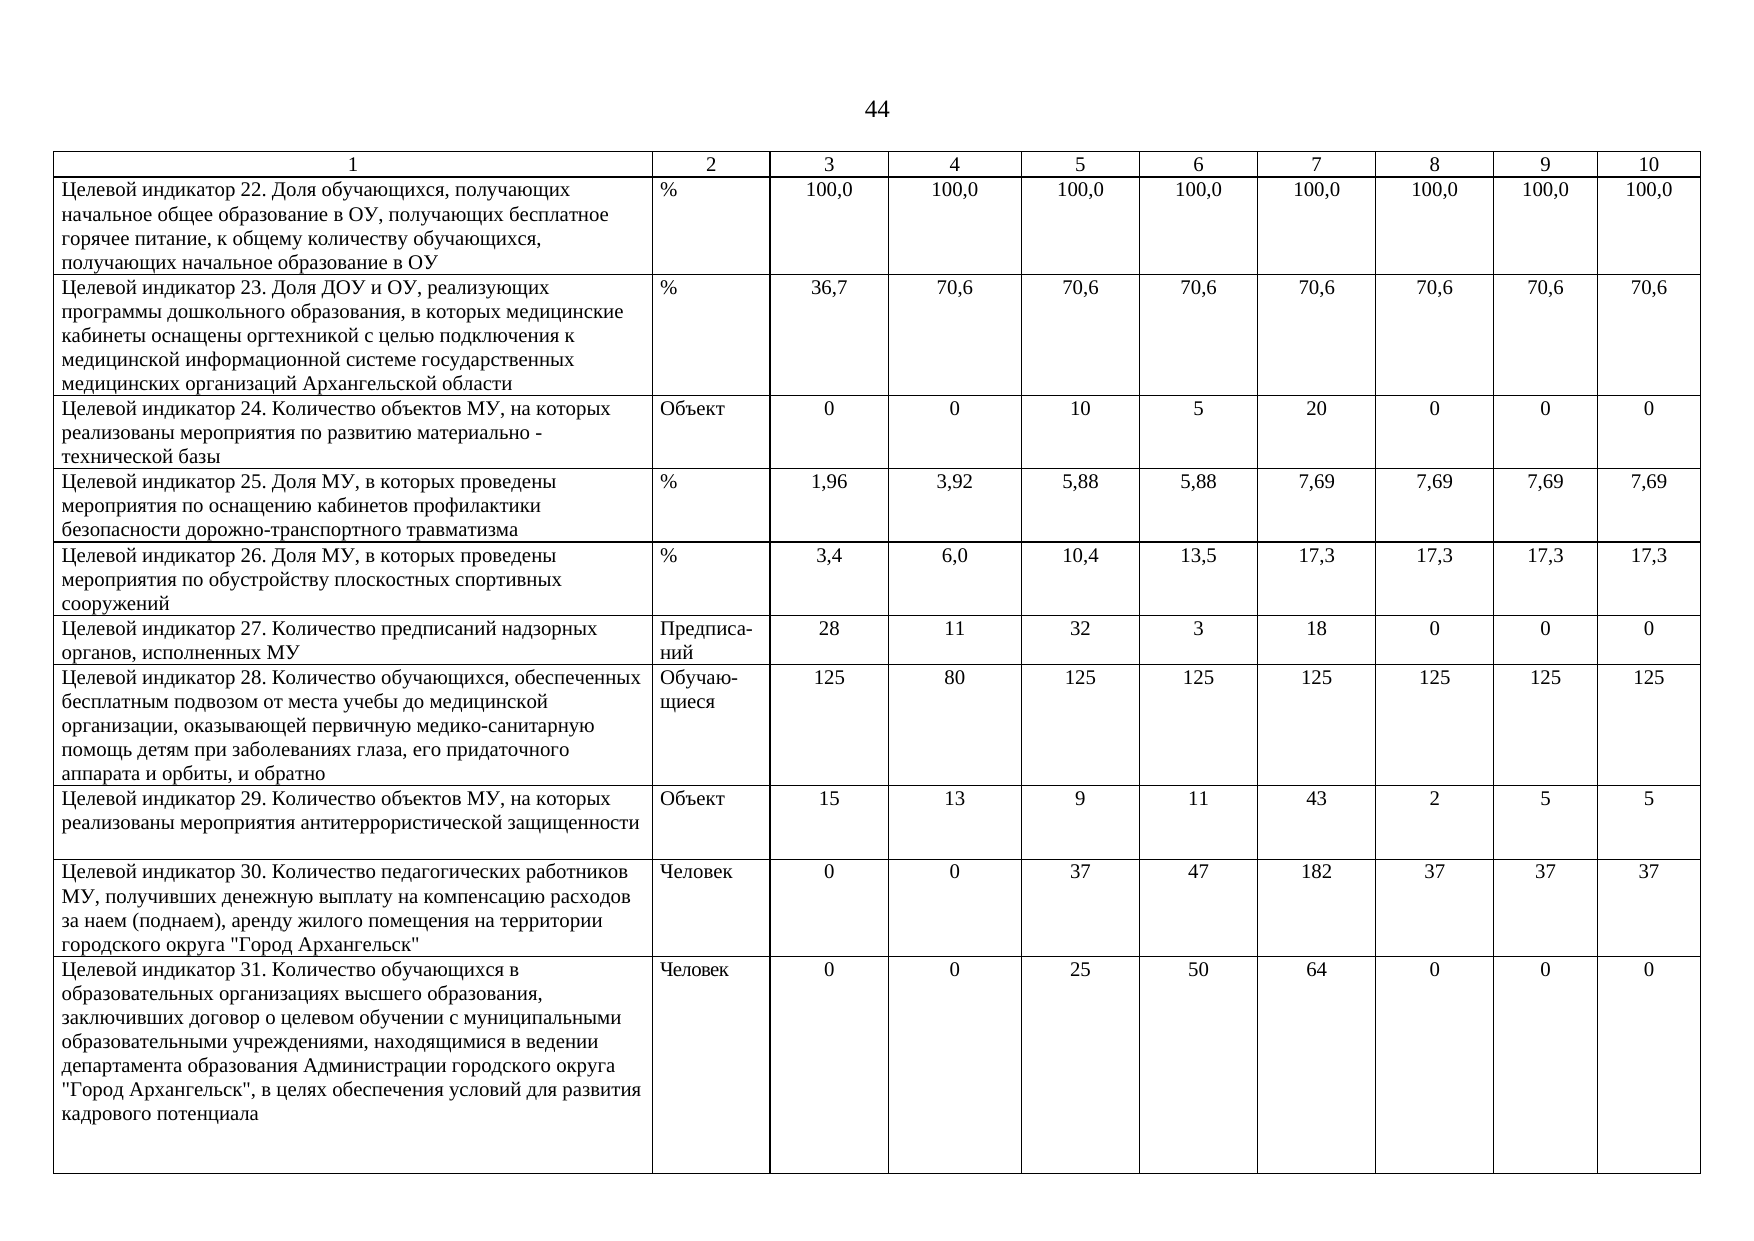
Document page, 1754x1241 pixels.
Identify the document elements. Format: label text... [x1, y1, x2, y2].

table_cell 0 [1494, 396, 1597, 468]
table_cell 5 [1022, 152, 1139, 176]
table_cell 7,69 [1258, 469, 1375, 541]
table_cell Обучаю- щиеся [653, 665, 769, 785]
table_cell 70,6 [1494, 275, 1597, 395]
table_cell Целевой индикатор 28. Количество обучающихся, обеспеченных бесплатным подвозом от места учебы до медицинской организации, оказывающей первичную медико-санитарную помощь детям при заболеваниях глаза, его придаточного аппарата и орбиты, и обратно [54, 665, 652, 785]
table_cell % [653, 543, 769, 615]
table_cell 3 [1140, 616, 1257, 664]
table_cell 70,6 [1140, 275, 1257, 395]
table_cell 10,4 [1022, 543, 1139, 615]
table_cell 37 [1376, 860, 1493, 956]
table_cell 125 [1022, 665, 1139, 785]
table_cell 43 [1258, 786, 1375, 858]
table_cell Целевой индикатор 22. Доля обучающихся, получающих начальное общее образование в ОУ, получающих бесплатное горячее питание, к общему количеству обучающихся, получающих начальное образование в ОУ [54, 178, 652, 274]
table_cell 17,3 [1258, 543, 1375, 615]
table_cell 182 [1258, 860, 1375, 956]
table_cell 0 [889, 957, 1021, 1173]
table_cell 125 [1494, 665, 1597, 785]
table_cell 0 [1494, 616, 1597, 664]
table_cell 125 [1598, 665, 1700, 785]
table_cell 28 [771, 616, 888, 664]
table_cell 0 [771, 860, 888, 956]
table_cell 18 [1258, 616, 1375, 664]
table_cell Объект [653, 786, 769, 858]
table_cell 36,7 [771, 275, 888, 395]
table_cell Целевой индикатор 23. Доля ДОУ и ОУ, реализующих программы дошкольного образования, в которых медицинские кабинеты оснащены оргтехникой с целью подключения к медицинской информационной системе государственных медицинских организаций Архангельской области [54, 275, 652, 395]
table_cell 5 [1598, 786, 1700, 858]
table_cell 37 [1022, 860, 1139, 956]
table_cell 50 [1140, 957, 1257, 1173]
table_cell 5,88 [1022, 469, 1139, 541]
table_cell 0 [1376, 957, 1493, 1173]
table_cell 9 [1022, 786, 1139, 858]
table_cell 6,0 [889, 543, 1021, 615]
table_cell 0 [889, 396, 1021, 468]
table_cell 5 [1494, 786, 1597, 858]
table_cell 100,0 [1140, 178, 1257, 274]
table_cell Целевой индикатор 26. Доля МУ, в которых проведены мероприятия по обустройству плоскостных спортивных сооружений [54, 543, 652, 615]
table_cell Целевой индикатор 30. Количество педагогических работников МУ, получивших денежную выплату на компенсацию расходов за наем (поднаем), аренду жилого помещения на территории городского округа "Город Архангельск" [54, 860, 652, 956]
table_cell 9 [1494, 152, 1597, 176]
table_cell 10 [1598, 152, 1700, 176]
table_cell 20 [1258, 396, 1375, 468]
table_cell 0 [771, 957, 888, 1173]
table_cell 125 [1376, 665, 1493, 785]
table_cell 0 [1598, 957, 1700, 1173]
table_cell 47 [1140, 860, 1257, 956]
table_cell 1,96 [771, 469, 888, 541]
table_cell 3,4 [771, 543, 888, 615]
table_cell 0 [771, 396, 888, 468]
table_cell 5 [1140, 396, 1257, 468]
table_cell Человек [653, 957, 769, 1173]
table_cell 4 [889, 152, 1021, 176]
table_cell 17,3 [1494, 543, 1597, 615]
table_cell 64 [1258, 957, 1375, 1173]
table_cell Предписа- ний [653, 616, 769, 664]
table_cell 37 [1598, 860, 1700, 956]
table_cell 2 [653, 152, 769, 176]
table_cell 0 [1494, 957, 1597, 1173]
table_cell 2 [1376, 786, 1493, 858]
table_cell % [653, 178, 769, 274]
table_cell 70,6 [1022, 275, 1139, 395]
table_cell 0 [889, 860, 1021, 956]
table_cell 7,69 [1494, 469, 1597, 541]
table_cell 70,6 [1258, 275, 1375, 395]
table_cell Целевой индикатор 24. Количество объектов МУ, на которых реализованы мероприятия по развитию материально - технической базы [54, 396, 652, 468]
table_cell Целевой индикатор 25. Доля МУ, в которых проведены мероприятия по оснащению кабинетов профилактики безопасности дорожно-транспортного травматизма [54, 469, 652, 541]
table_cell 125 [771, 665, 888, 785]
table_cell 5,88 [1140, 469, 1257, 541]
table_cell 7 [1258, 152, 1375, 176]
table_cell 80 [889, 665, 1021, 785]
table_cell 6 [1140, 152, 1257, 176]
table_cell 13 [889, 786, 1021, 858]
table_cell 17,3 [1598, 543, 1700, 615]
table_cell 0 [1598, 616, 1700, 664]
table_cell 0 [1376, 396, 1493, 468]
table_cell 125 [1140, 665, 1257, 785]
table_cell 11 [889, 616, 1021, 664]
table_cell Целевой индикатор 31. Количество обучающихся в образовательных организациях высшего образования, заключивших договор о целевом обучении с муниципальными образовательными учреждениями, находящимися в ведении департамента образования Администрации городского округа "Город Архангельск", в целях обеспечения условий для развития кадрового потенциала [54, 957, 652, 1173]
table_cell 13,5 [1140, 543, 1257, 615]
table_cell 100,0 [1258, 178, 1375, 274]
table_cell 100,0 [1376, 178, 1493, 274]
table_cell 100,0 [1598, 178, 1700, 274]
table_cell 0 [1598, 396, 1700, 468]
table_cell 100,0 [771, 178, 888, 274]
table_cell 10 [1022, 396, 1139, 468]
table_cell 100,0 [1494, 178, 1597, 274]
table_cell 37 [1494, 860, 1597, 956]
table_cell 7,69 [1598, 469, 1700, 541]
table_cell 25 [1022, 957, 1139, 1173]
table_cell Целевой индикатор 29. Количество объектов МУ, на которых реализованы мероприятия антитеррористической защищенности [54, 786, 652, 858]
table_cell 17,3 [1376, 543, 1493, 615]
table_cell 3 [771, 152, 888, 176]
table_cell 15 [771, 786, 888, 858]
table_cell 70,6 [889, 275, 1021, 395]
table_cell 11 [1140, 786, 1257, 858]
table_cell 70,6 [1376, 275, 1493, 395]
table_cell 3,92 [889, 469, 1021, 541]
table_cell Целевой индикатор 27. Количество предписаний надзорных органов, исполненных МУ [54, 616, 652, 664]
table_cell 8 [1376, 152, 1493, 176]
table_cell 100,0 [889, 178, 1021, 274]
table_cell % [653, 469, 769, 541]
table_cell 32 [1022, 616, 1139, 664]
table_cell % [653, 275, 769, 395]
table_cell 125 [1258, 665, 1375, 785]
table_cell 1 [54, 152, 652, 176]
table_cell 70,6 [1598, 275, 1700, 395]
table_cell Человек [653, 860, 769, 956]
table_cell 0 [1376, 616, 1493, 664]
table_cell Объект [653, 396, 769, 468]
table_cell 100,0 [1022, 178, 1139, 274]
table_cell 7,69 [1376, 469, 1493, 541]
